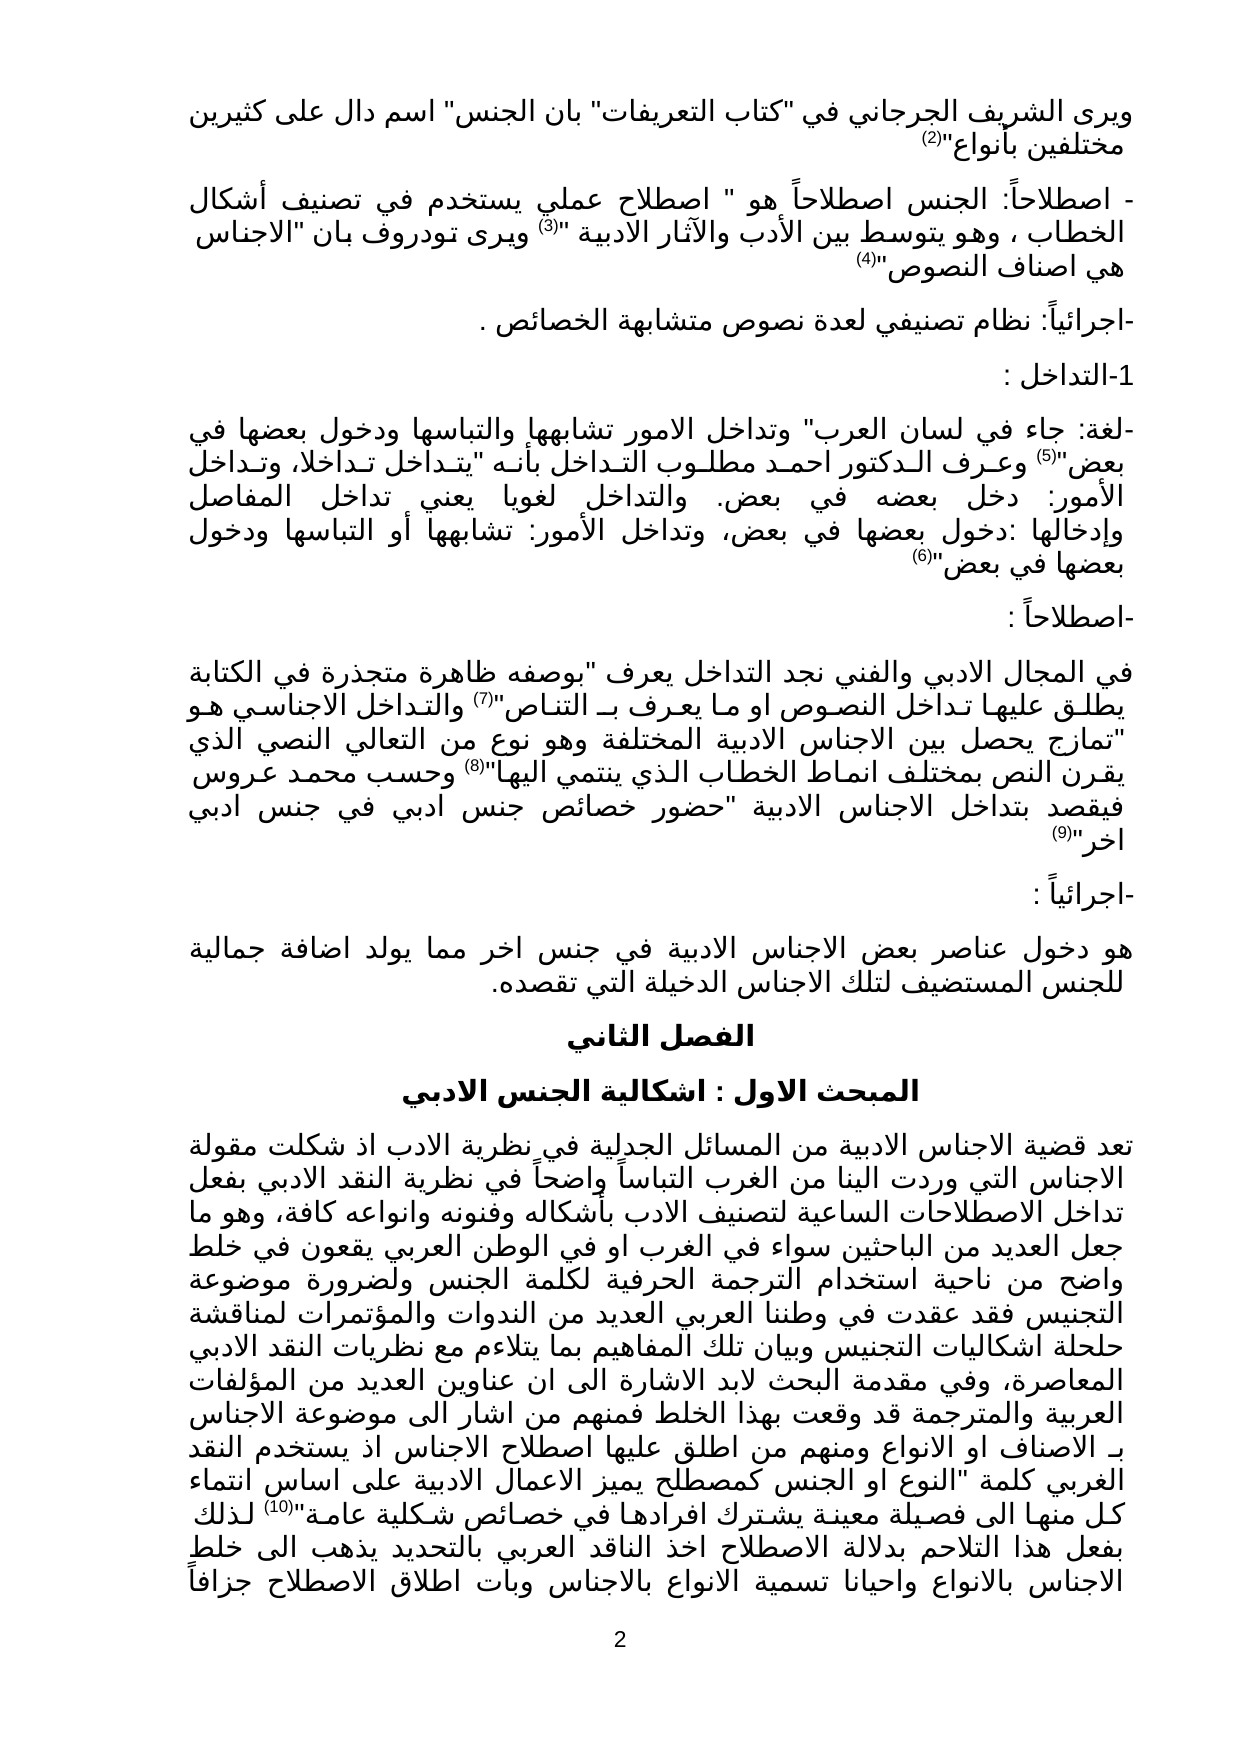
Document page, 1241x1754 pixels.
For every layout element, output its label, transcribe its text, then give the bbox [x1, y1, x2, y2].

text المبحث الاول : اشكالية الجنس الادبي [187, 1073, 1134, 1107]
text - اصطلاحاً: الجنس اصطلاحاً هو " اصطلاح عملي يستخدم في تصنيف أشكال الخطاب ، وهو يتوسط بين الأدب والآثار الادبية "() ويرى تودروف بان "الاجناس هي اصناف النصوص"() [187, 182, 1134, 282]
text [187, 1128, 1134, 1597]
text -لغة: جاء في لسان العرب" وتداخل الامور تشابهها والتباسها ودخول بعضها في بعض"() وعرف الدكتور احمد مطلوب التداخل بأنه "يتداخل تداخلا، وتداخل الأمور: دخل بعضه في بعض. والتداخل لغويا يعني تداخل المفاصل وإدخالها :دخول بعضها في بعض، وتداخل الأمور: تشابهها أو التباسها ودخول بعضها في بعض"() [187, 412, 1134, 579]
text ويرى الشريف الجرجاني في "كتاب التعريفات" بان الجنس" اسم دال على كثيرين مختلفين بأنواع"() [187, 94, 1134, 161]
text الفصل الثاني [187, 1019, 1134, 1053]
text -اصطلاحاً : [187, 600, 1134, 634]
text هو دخول عناصر بعض الاجناس الادبية في جنس اخر مما يولد اضافة جمالية للجنس المستضيف لتلك الاجناس الدخيلة التي تقصده. [187, 931, 1134, 998]
text -اجرائياً : [187, 877, 1134, 910]
text 1-التداخل : [187, 357, 1134, 391]
text -اجرائياً: نظام تصنيفي لعدة نصوص متشابهة الخصائص . [187, 303, 1134, 337]
text في المجال الادبي والفني نجد التداخل يعرف "بوصفه ظاهرة متجذرة في الكتابة يطلق عليها تداخل النصوص او ما يعرف بـ التناص"() والتداخل الاجناسي هو "تمازج يحصل بين الاجناس الادبية المختلفة وهو نوع من التعالي النصي الذي يقرن النص بمختلف انماط الخطاب الذي ينتمي اليها"() وحسب محمد عروس فيقصد بتداخل الاجناس الادبية "حضور خصائص جنس ادبي في جنس ادبي اخر"() [187, 655, 1134, 856]
